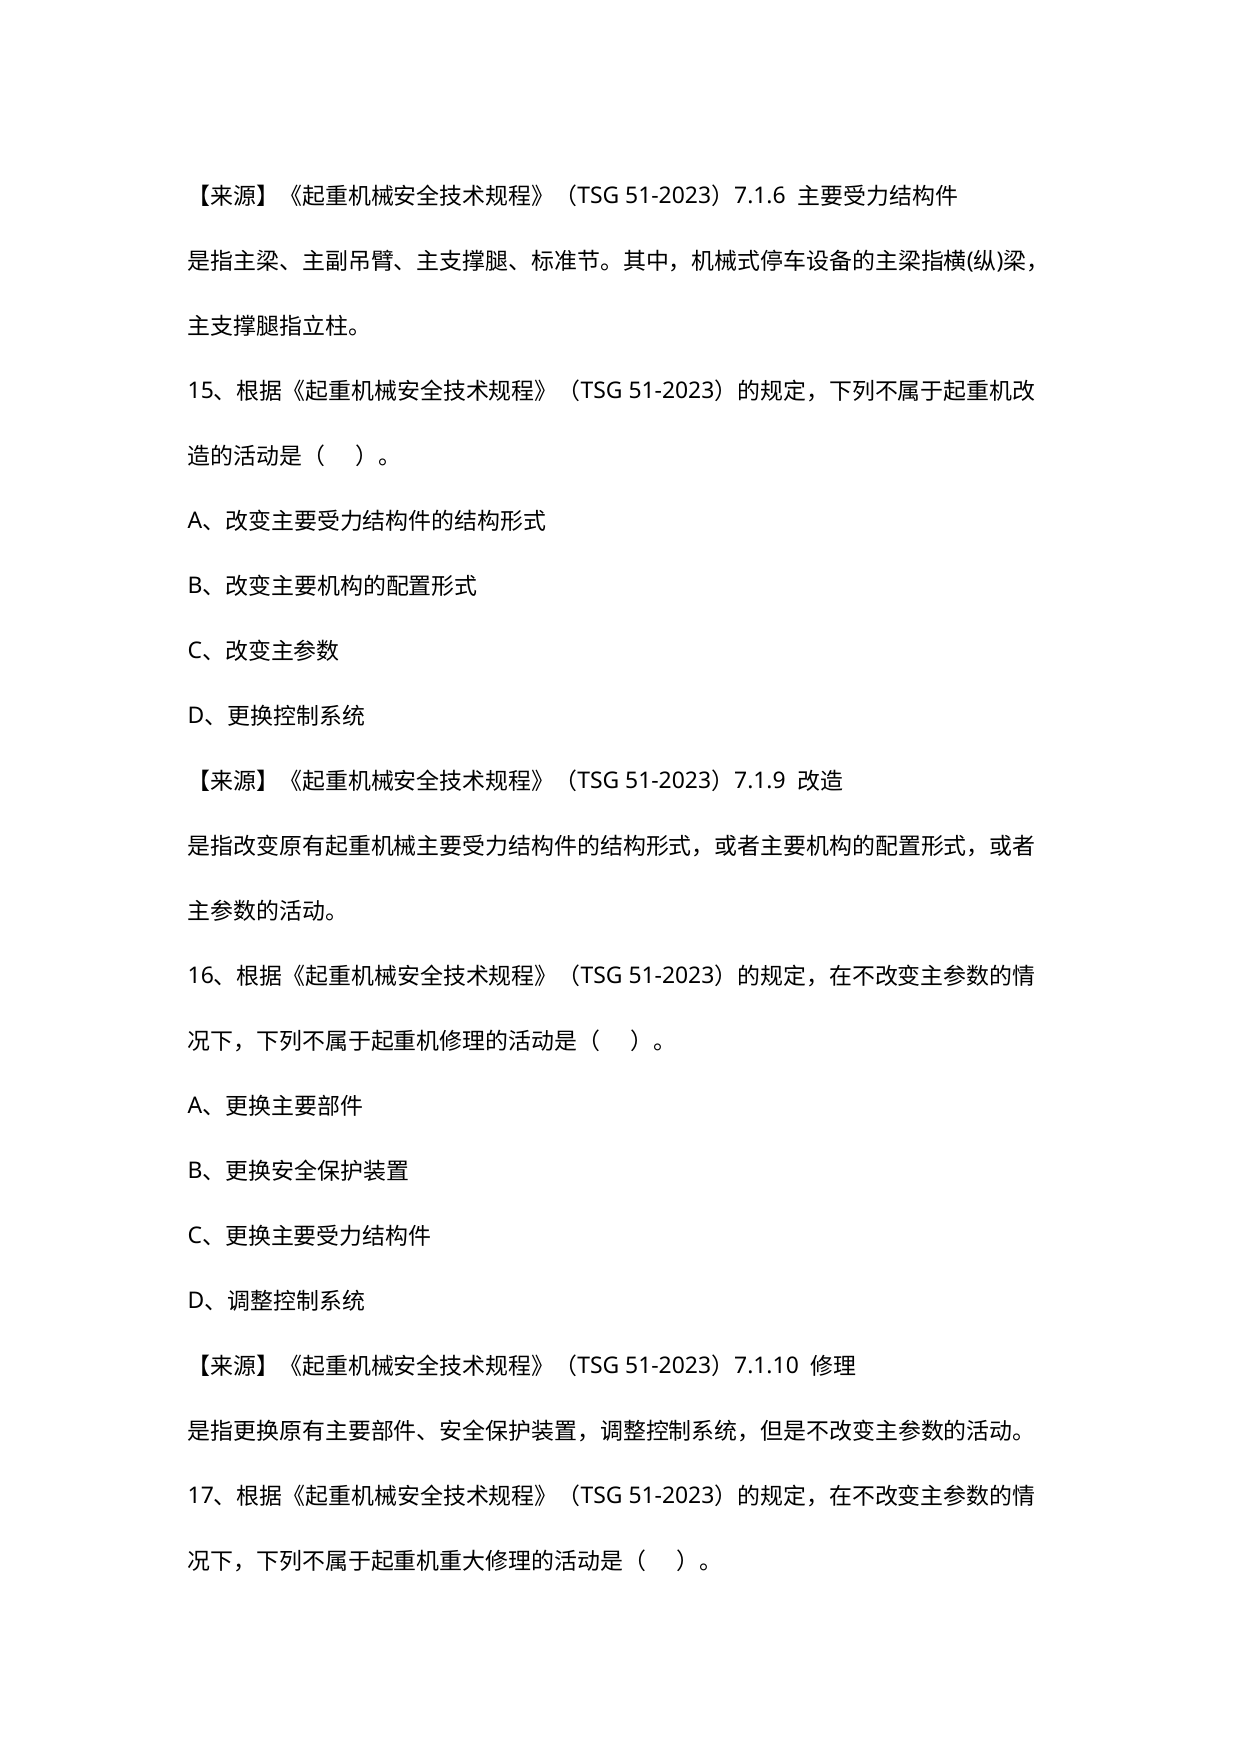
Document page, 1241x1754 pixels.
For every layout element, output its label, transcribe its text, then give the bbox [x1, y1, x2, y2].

text 是指更换原有主要部件、安全保护装置，调整控制系统，但是不改变主参数的活动。 [187, 1397, 1053, 1462]
text 17、根据《起重机械安全技术规程》（TSG 51-2023）的规定，在不改变主参数的情况下，下列不属于起重机重大修理的活动是（ ）。 [187, 1462, 1053, 1592]
text C、更换主要受力结构件 [187, 1202, 1053, 1267]
text C、改变主参数 [187, 617, 1053, 682]
text D、更换控制系统 [187, 682, 1053, 747]
text 【来源】《起重机械安全技术规程》（TSG 51-2023）7.1.9 改造 [187, 747, 1053, 812]
text D、调整控制系统 [187, 1267, 1053, 1332]
text 16、根据《起重机械安全技术规程》（TSG 51-2023）的规定，在不改变主参数的情况下，下列不属于起重机修理的活动是（ ）。 [187, 942, 1053, 1072]
text B、更换安全保护装置 [187, 1137, 1053, 1202]
text A、改变主要受力结构件的结构形式 [187, 487, 1053, 552]
text 是指改变原有起重机械主要受力结构件的结构形式，或者主要机构的配置形式，或者主参数的活动。 [187, 812, 1053, 942]
text 【来源】《起重机械安全技术规程》（TSG 51-2023）7.1.6 主要受力结构件 [187, 162, 1053, 227]
text 15、根据《起重机械安全技术规程》（TSG 51-2023）的规定，下列不属于起重机改造的活动是（ ）。 [187, 357, 1053, 487]
text 【来源】《起重机械安全技术规程》（TSG 51-2023）7.1.10 修理 [187, 1332, 1053, 1397]
text 是指主梁、主副吊臂、主支撑腿、标准节。其中，机械式停车设备的主梁指横(纵)梁，主支撑腿指立柱。 [187, 227, 1053, 357]
text A、更换主要部件 [187, 1072, 1053, 1137]
text B、改变主要机构的配置形式 [187, 552, 1053, 617]
